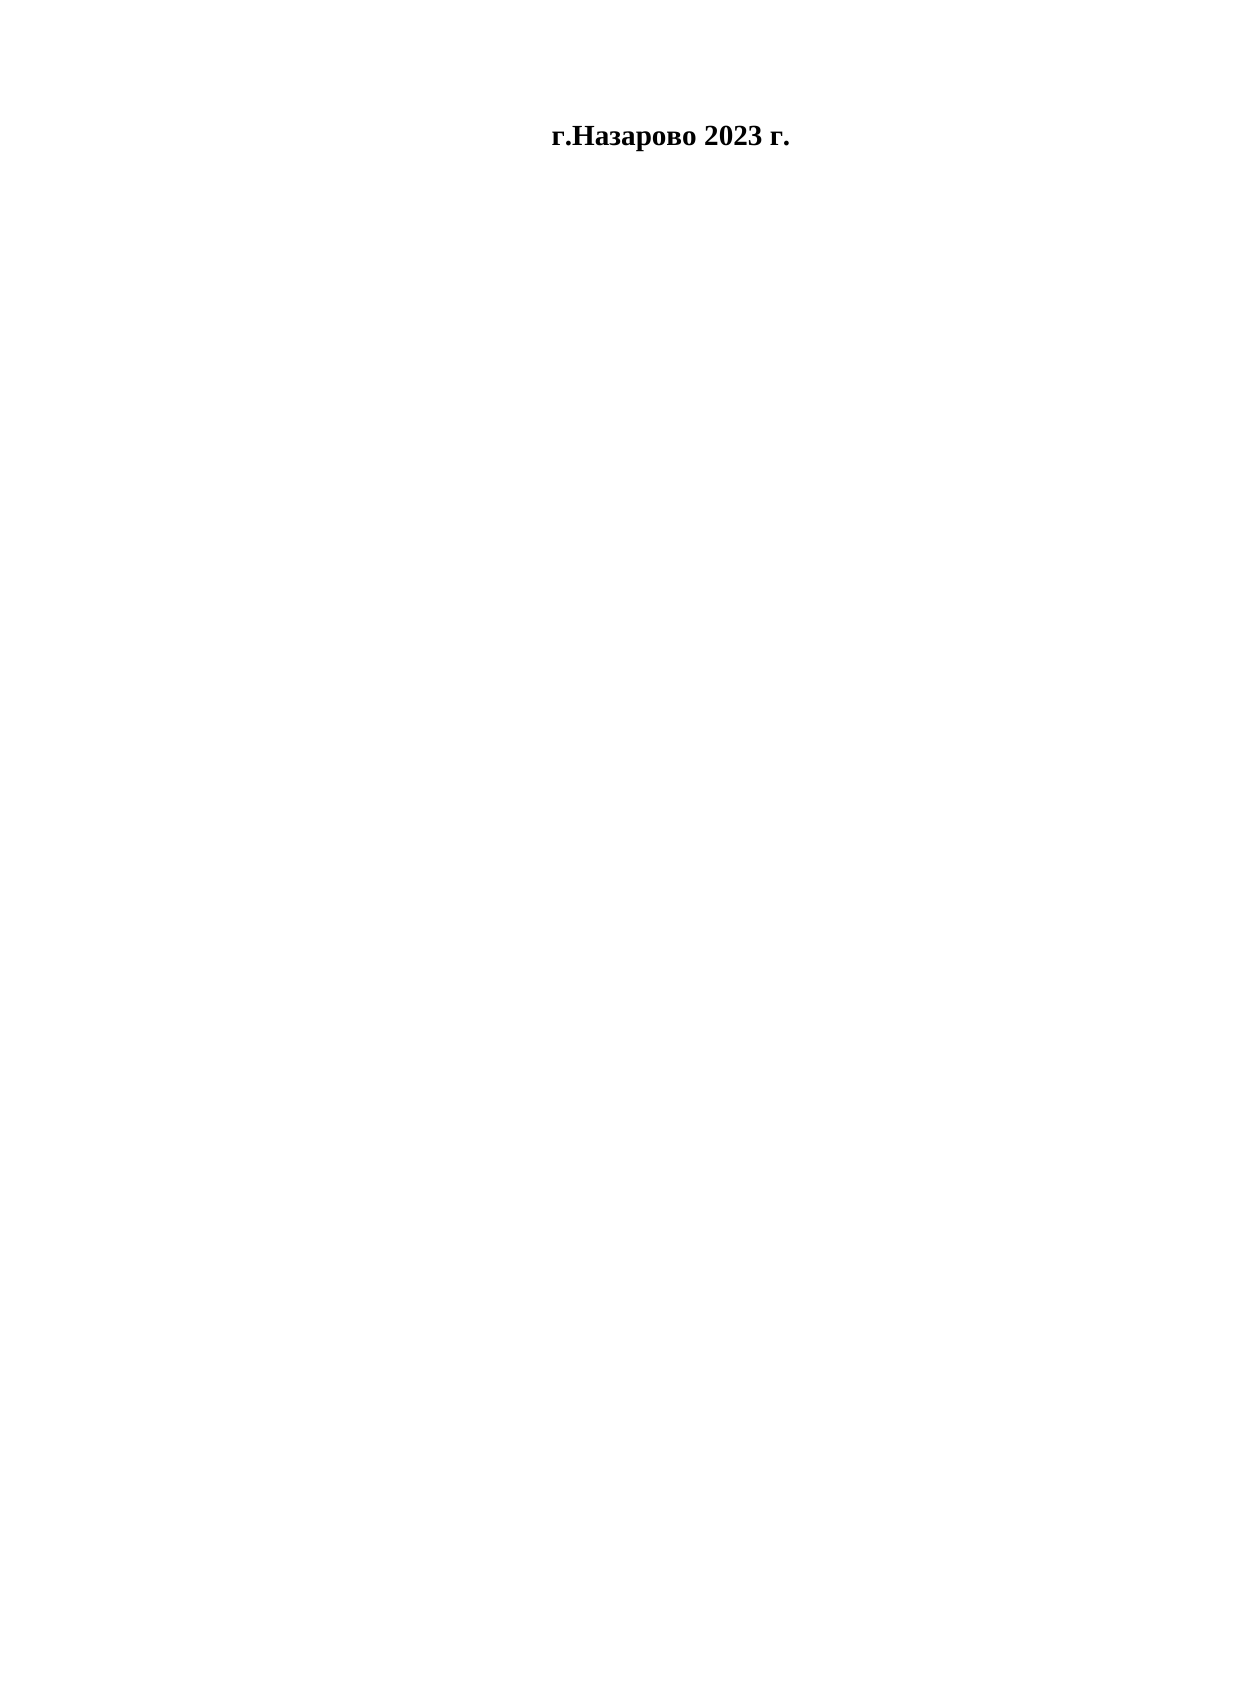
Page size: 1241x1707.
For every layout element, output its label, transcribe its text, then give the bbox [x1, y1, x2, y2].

text ​г.Назарово‌ 2023 г.‌​ [190, 118, 1152, 152]
